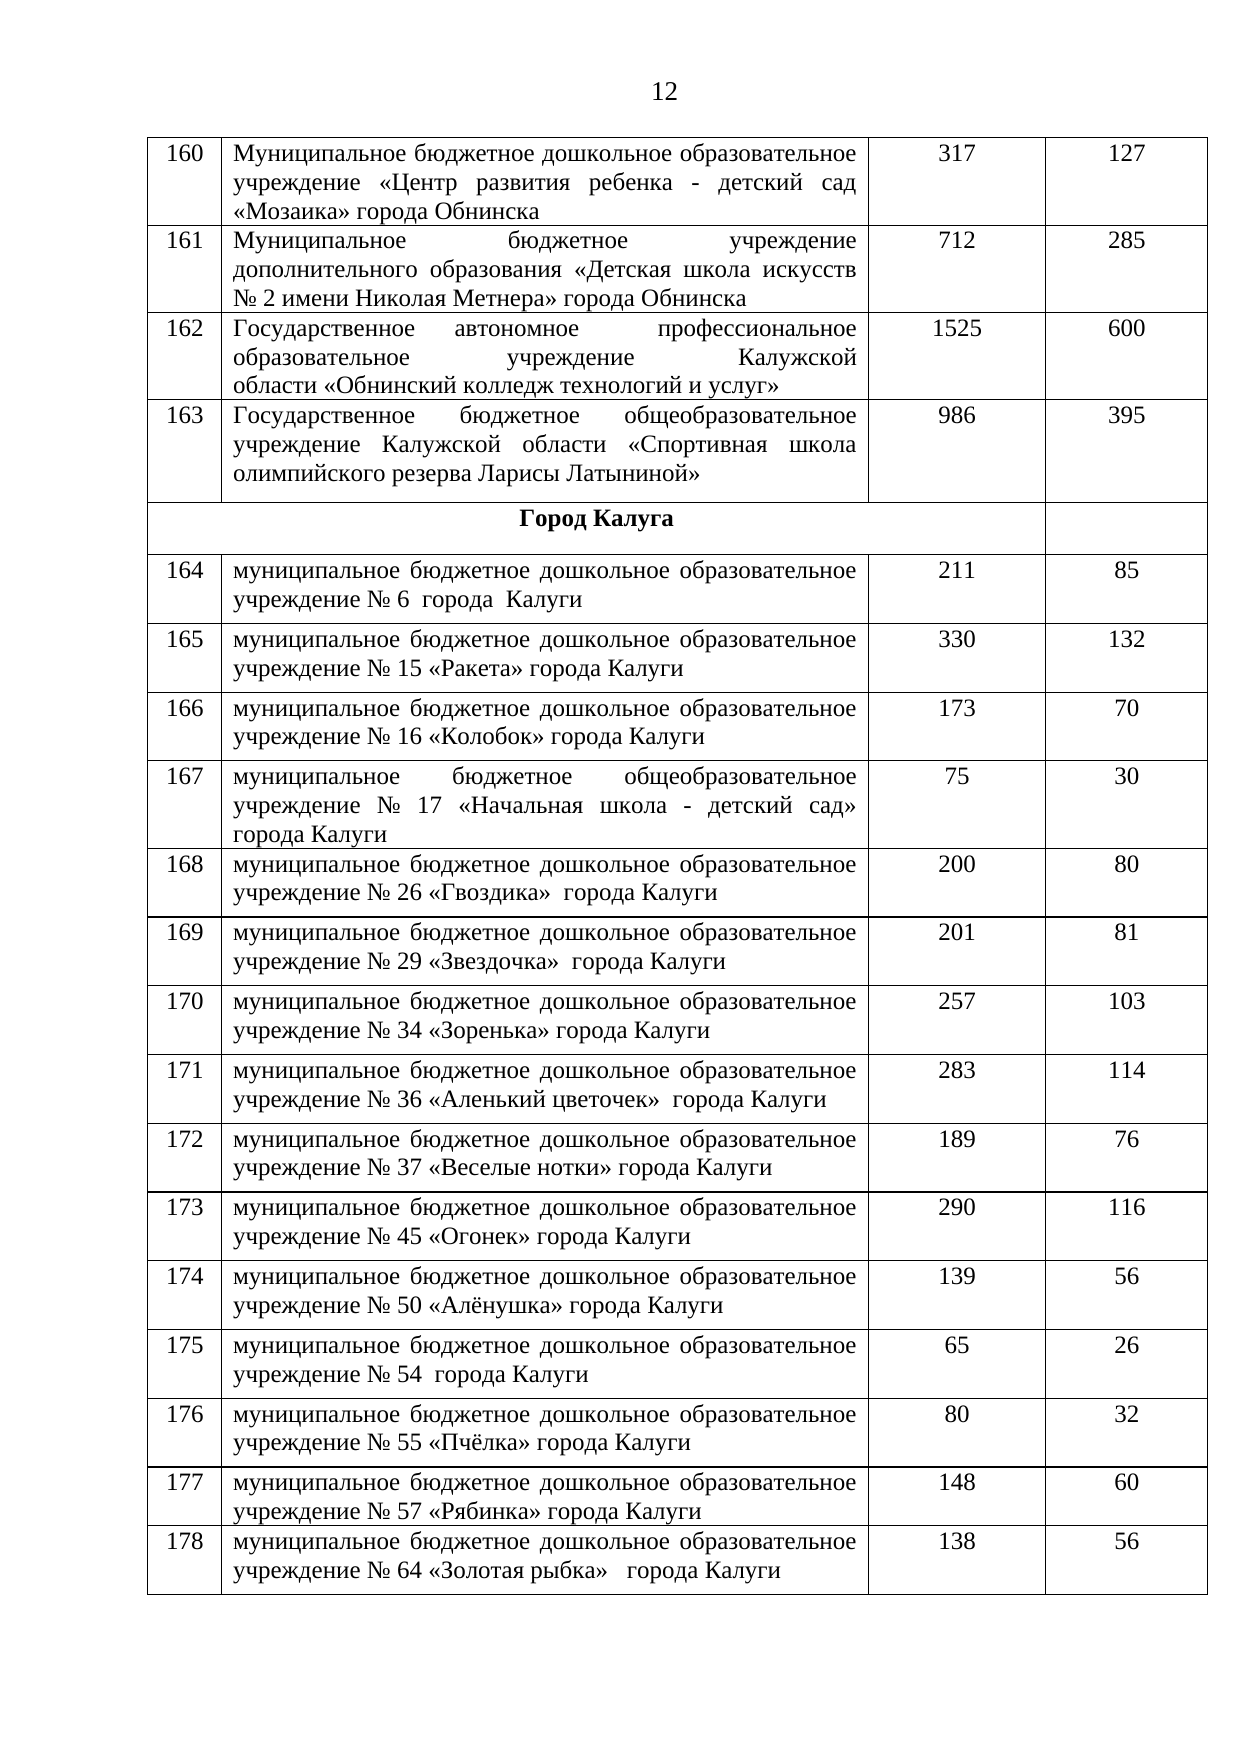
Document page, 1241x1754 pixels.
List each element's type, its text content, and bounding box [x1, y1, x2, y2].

table_cell 317 [869, 138, 1045, 224]
table_cell 986 [869, 400, 1045, 502]
table_cell 163 [148, 400, 221, 502]
table_cell 76 [1046, 1124, 1207, 1191]
table_cell муниципальное бюджетное дошкольное образовательное учреждение № 50 «Алёнушка» города Калуги [222, 1261, 868, 1329]
table_cell муниципальное бюджетное дошкольное образовательное учреждение № 64 «Золотая рыбка» города Калуги [222, 1526, 868, 1594]
table_cell 201 [869, 918, 1045, 985]
table_cell 75 [869, 761, 1045, 848]
table_cell 171 [148, 1055, 221, 1123]
table_cell 167 [148, 761, 221, 848]
table_cell 173 [148, 1193, 221, 1260]
table_cell 138 [869, 1526, 1045, 1594]
table_cell 60 [1046, 1468, 1207, 1525]
table_cell 176 [148, 1399, 221, 1466]
table_cell 132 [1046, 624, 1207, 692]
table_cell муниципальное бюджетное общеобразовательное учреждение № 17 «Начальная школа - детский сад» города Калуги [222, 761, 868, 848]
table_cell 211 [869, 555, 1045, 623]
table_cell 148 [869, 1468, 1045, 1525]
table_cell Муниципальное бюджетное учреждение дополнительного образования «Детская школа искусств № 2 имени Николая Метнера» города Обнинска [222, 226, 868, 312]
table_cell 127 [1046, 138, 1207, 224]
table_cell 1525 [869, 313, 1045, 399]
table_cell муниципальное бюджетное дошкольное образовательное учреждение № 29 «Звездочка» города Калуги [222, 918, 868, 985]
table_cell муниципальное бюджетное дошкольное образовательное учреждение № 54 города Калуги [222, 1330, 868, 1398]
table_cell 178 [148, 1526, 221, 1594]
table_cell 257 [869, 986, 1045, 1054]
table_cell 600 [1046, 313, 1207, 399]
table_cell муниципальное бюджетное дошкольное образовательное учреждение № 16 «Колобок» города Калуги [222, 693, 868, 760]
table_cell 395 [1046, 400, 1207, 502]
table_cell 712 [869, 226, 1045, 312]
table_cell 174 [148, 1261, 221, 1329]
table_cell [1046, 503, 1207, 554]
table_cell 139 [869, 1261, 1045, 1329]
table_cell Муниципальное бюджетное дошкольное образовательное учреждение «Центр развития ребенка - детский сад «Мозаика» города Обнинска [222, 138, 868, 224]
table_cell 177 [148, 1468, 221, 1525]
table_cell муниципальное бюджетное дошкольное образовательное учреждение № 57 «Рябинка» города Калуги [222, 1468, 868, 1525]
table_cell 162 [148, 313, 221, 399]
table_cell 103 [1046, 986, 1207, 1054]
table_cell 169 [148, 918, 221, 985]
table_cell муниципальное бюджетное дошкольное образовательное учреждение № 15 «Ракета» города Калуги [222, 624, 868, 692]
table_cell 165 [148, 624, 221, 692]
table_cell 80 [869, 1399, 1045, 1466]
table_cell 200 [869, 849, 1045, 916]
table_cell 172 [148, 1124, 221, 1191]
table_cell 81 [1046, 918, 1207, 985]
table_cell Государственное автономное профессиональное образовательное учреждение Калужской области «Обнинский колледж технологий и услуг» [222, 313, 868, 399]
table_cell 116 [1046, 1193, 1207, 1260]
table_cell 160 [148, 138, 221, 224]
table_cell 170 [148, 986, 221, 1054]
table_cell 65 [869, 1330, 1045, 1398]
table_cell 80 [1046, 849, 1207, 916]
table_cell 290 [869, 1193, 1045, 1260]
table_cell 70 [1046, 693, 1207, 760]
table_cell 85 [1046, 555, 1207, 623]
table_cell 330 [869, 624, 1045, 692]
table_cell муниципальное бюджетное дошкольное образовательное учреждение № 55 «Пчёлка» города Калуги [222, 1399, 868, 1466]
table_cell 173 [869, 693, 1045, 760]
table_cell муниципальное бюджетное дошкольное образовательное учреждение № 6 города Калуги [222, 555, 868, 623]
table_cell муниципальное бюджетное дошкольное образовательное учреждение № 34 «Зоренька» города Калуги [222, 986, 868, 1054]
table_cell 56 [1046, 1261, 1207, 1329]
table_cell 26 [1046, 1330, 1207, 1398]
table_cell муниципальное бюджетное дошкольное образовательное учреждение № 37 «Веселые нотки» города Калуги [222, 1124, 868, 1191]
table_cell 56 [1046, 1526, 1207, 1594]
table_cell 30 [1046, 761, 1207, 848]
table_cell муниципальное бюджетное дошкольное образовательное учреждение № 45 «Огонек» города Калуги [222, 1193, 868, 1260]
table_cell Государственное бюджетное общеобразовательное учреждение Калужской области «Спортивная школа олимпийского резерва Ларисы Латыниной» [222, 400, 868, 502]
table_cell 161 [148, 226, 221, 312]
table_cell 32 [1046, 1399, 1207, 1466]
table_cell 285 [1046, 226, 1207, 312]
table_cell муниципальное бюджетное дошкольное образовательное учреждение № 36 «Аленький цветочек» города Калуги [222, 1055, 868, 1123]
table_cell 166 [148, 693, 221, 760]
table_cell 175 [148, 1330, 221, 1398]
table_cell Город Калуга [148, 503, 1045, 554]
table_cell 114 [1046, 1055, 1207, 1123]
table_cell 164 [148, 555, 221, 623]
table_cell 168 [148, 849, 221, 916]
table_cell муниципальное бюджетное дошкольное образовательное учреждение № 26 «Гвоздика» города Калуги [222, 849, 868, 916]
table_cell 283 [869, 1055, 1045, 1123]
table_cell 189 [869, 1124, 1045, 1191]
